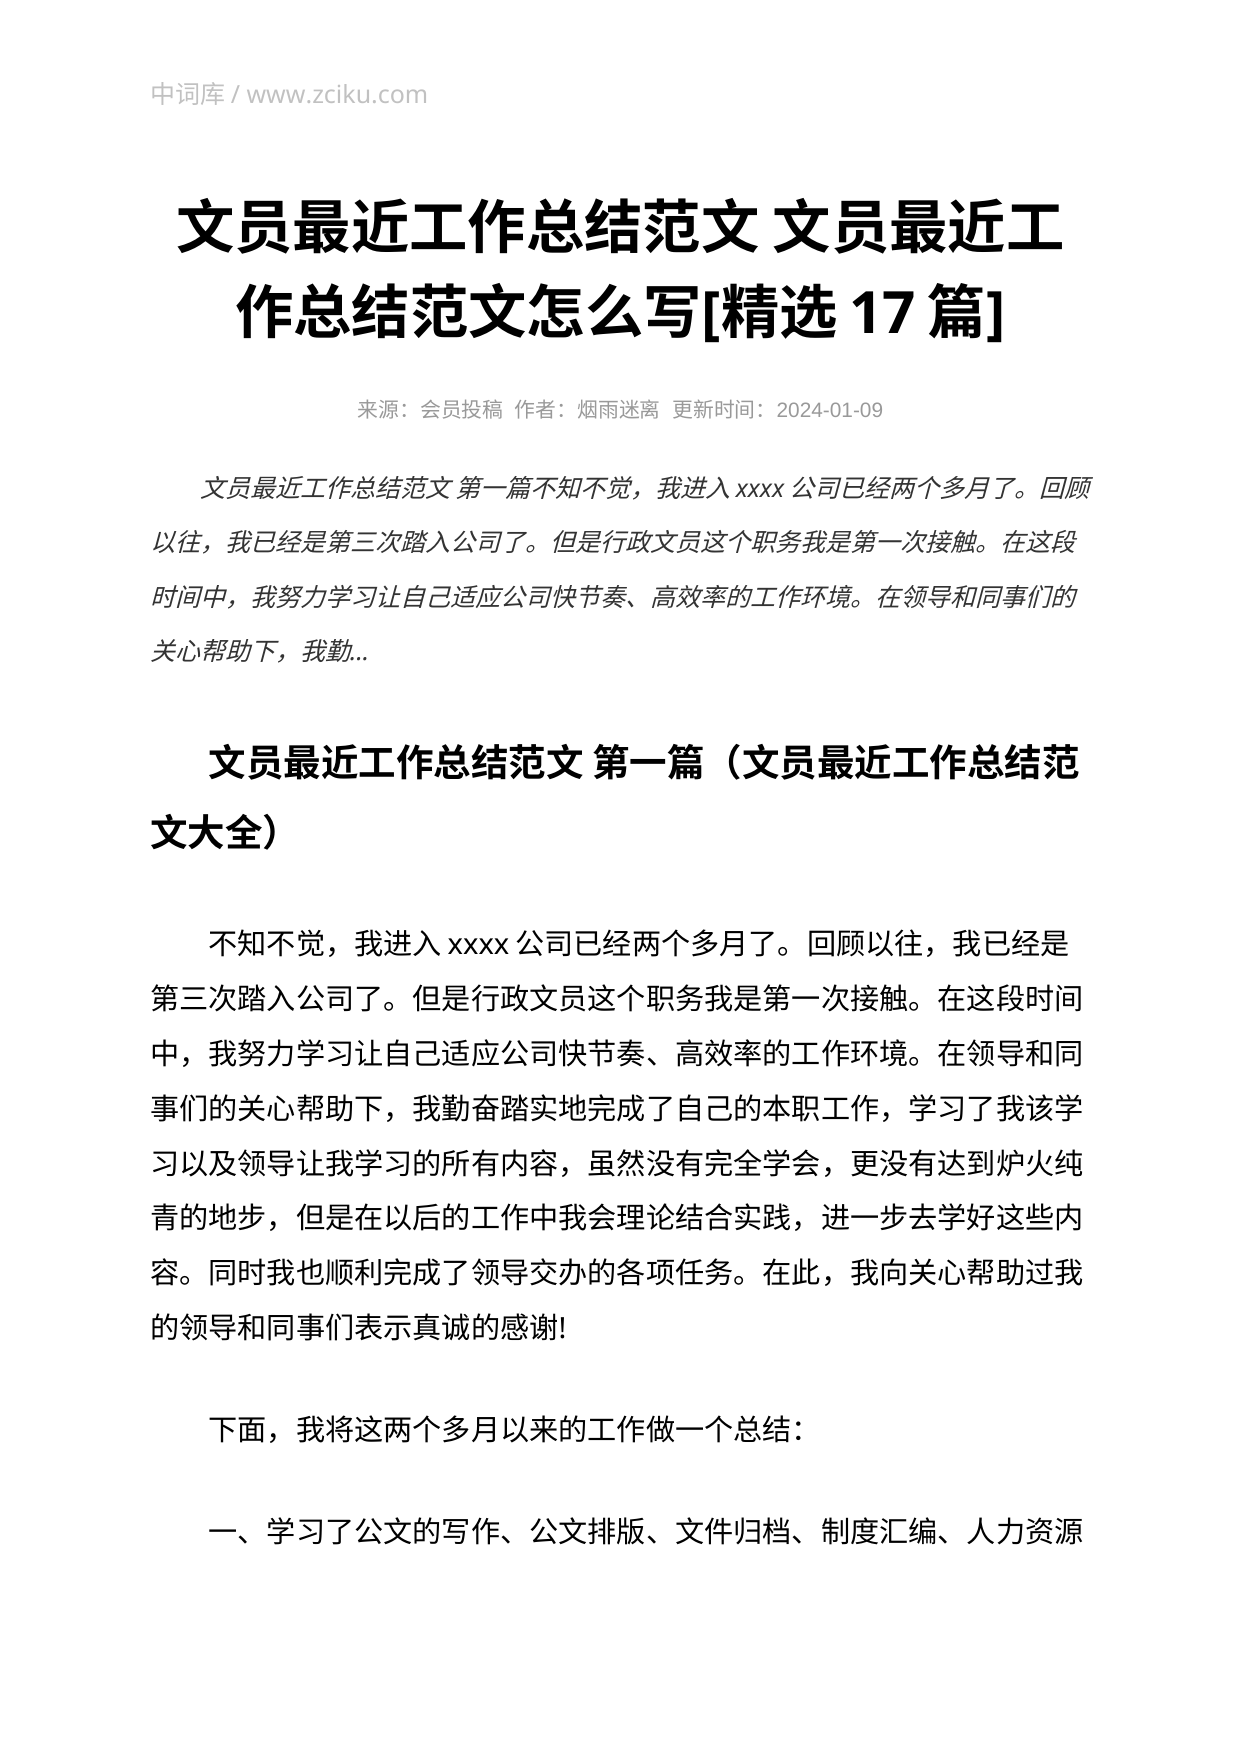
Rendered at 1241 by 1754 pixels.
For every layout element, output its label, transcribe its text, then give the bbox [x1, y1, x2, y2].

text 来源：会员投稿 作者：烟雨迷离 更新时间：2024-01-09 [150, 397, 1090, 421]
text 文员最近工作总结范文 第一篇不知不觉，我进入xxxx公司已经两个多月了。回顾以往，我已经是第三次踏入公司了。但是行政文员这个职务我是第一次接触。在这段时间中，我努力学习让自己适应公司快节奏、高效率的工作环境。在领导和同事们的关心帮助下，我勤... [150, 468, 1090, 668]
subtitle 文员最近工作总结范文 文员最近工作总结范文怎么写[精选17篇] [150, 181, 1090, 351]
text 文员最近工作总结范文 第一篇（文员最近工作总结范文大全） [150, 733, 1090, 857]
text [150, 1509, 1090, 1551]
text 下面，我将这两个多月以来的工作做一个总结： [150, 1407, 1090, 1449]
text 不知不觉，我进入xxxx公司已经两个多月了。回顾以往，我已经是第三次踏入公司了。但是行政文员这个职务我是第一次接触。在这段时间中，我努力学习让自己适应公司快节奏、高效率的工作环境。在领导和同事们的关心帮助下，我勤奋踏实地完成了自己的本职工作，学习了我该学习以及领导让我学习的所有内容，虽然没有完全学会，更没有达到炉火纯青的地步，但是在以后的工作中我会理论结合实践，进一步去学好这些内容。同时我也顺利完成了领导交办的各项任务。在此，我向关心帮助过我的领导和同事们表示真诚的感谢! [150, 921, 1090, 1347]
